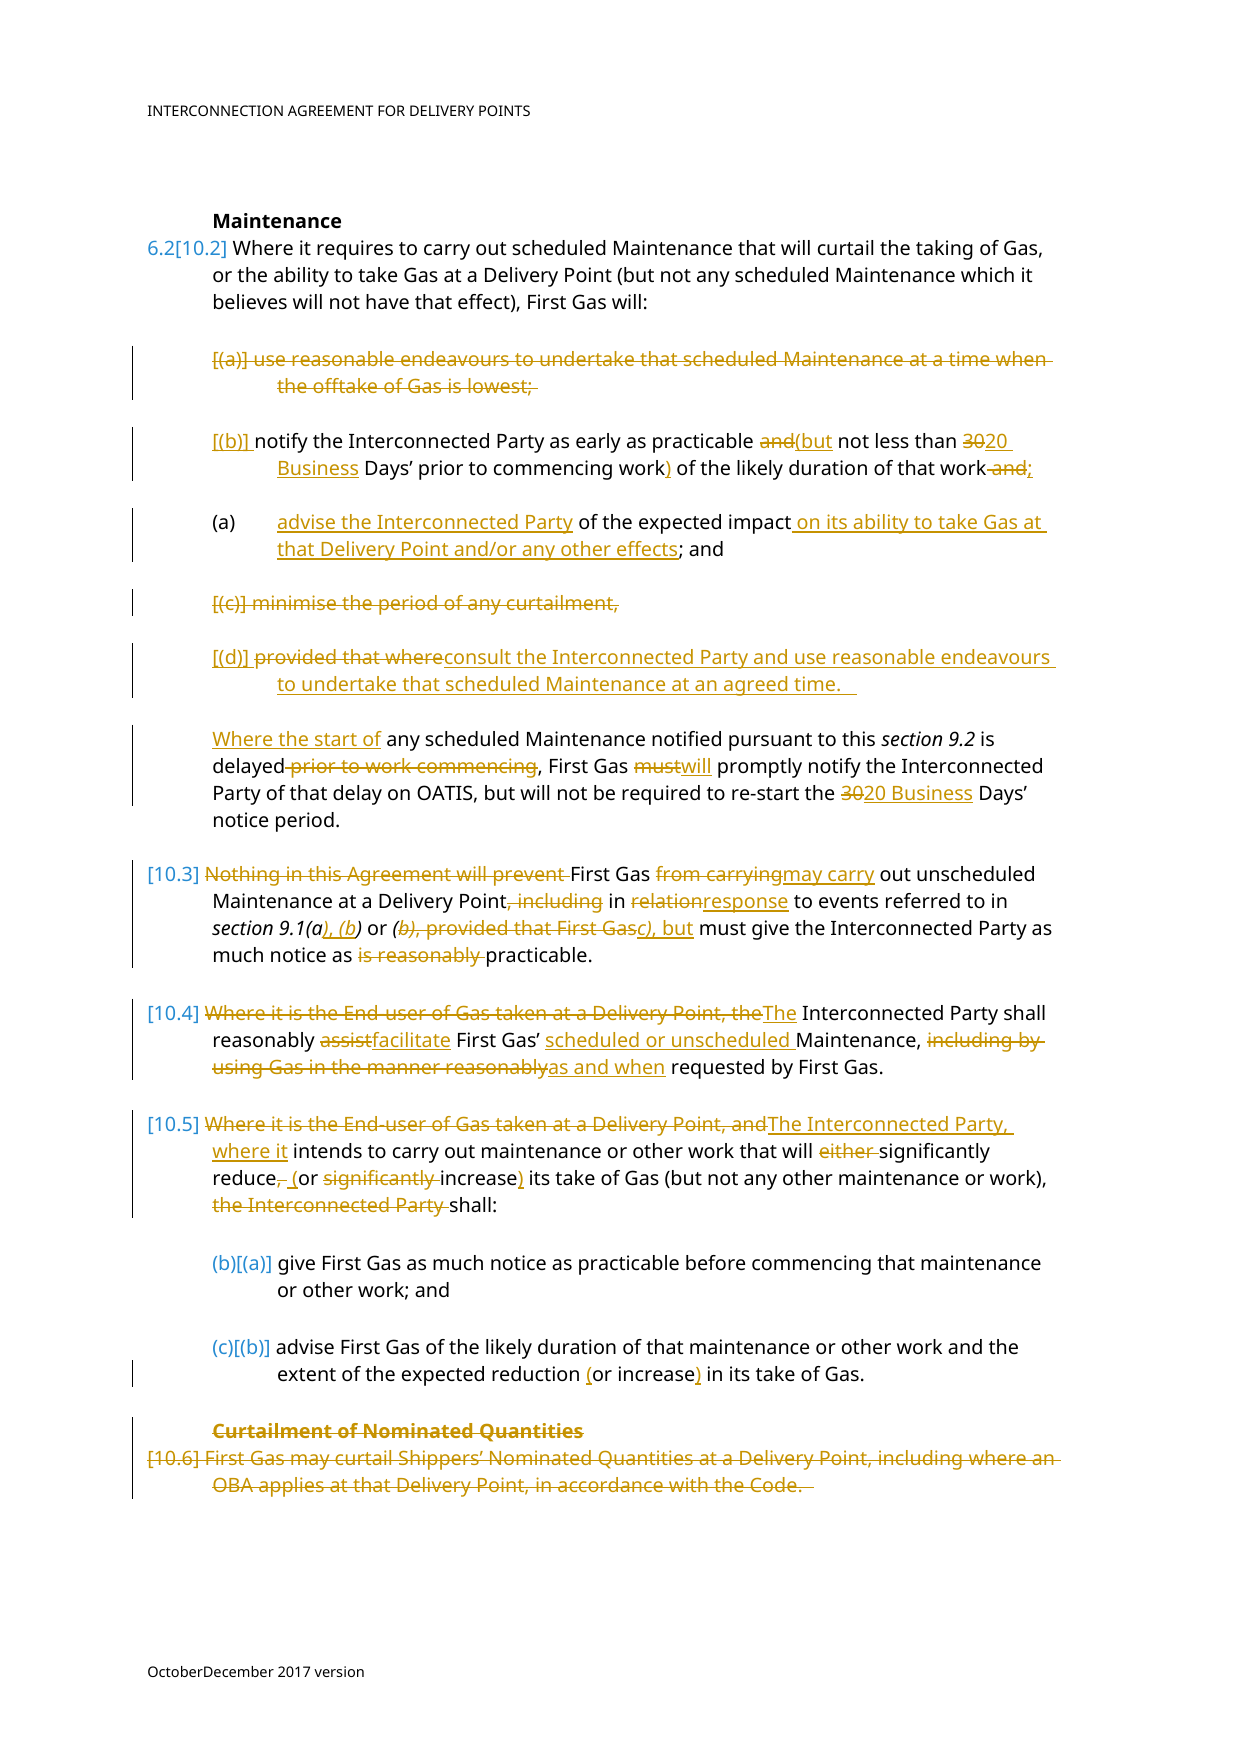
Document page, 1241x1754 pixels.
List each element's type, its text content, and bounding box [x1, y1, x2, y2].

list intends to carry out maintenance or other work that will significantly reduceor increase its take of Gas (but not any other maintenance or work), shall: [147, 1110, 1063, 1218]
list advise First Gas of the likely duration of that maintenance or other work and the extent of the expected reduction or increase in its take of Gas. [212, 1333, 1063, 1387]
list Interconnected Party shall reasonably First Gas’ Maintenance, requested by First Gas. [147, 999, 1063, 1080]
list give First Gas as much notice as practicable before commencing that maintenance or other work; and [212, 1249, 1063, 1303]
subtitle Maintenance [212, 207, 1063, 234]
list Where it requires to carry out scheduled Maintenance that will curtail the taking of Gas, or the ability to take Gas at a Delivery Point (but not any scheduled Maintenance which it believes will not have that effect), First Gas will: [147, 234, 1063, 315]
list of the expected impact; and [212, 508, 1063, 562]
list notify the Interconnected Party as early as practicable not less than Days’ prior to commencing work of the likely duration of that work [212, 427, 1063, 481]
text any scheduled Maintenance notified pursuant to this section 9.2 is delayed, First Gas promptly notify the Interconnected Party of that delay on OATIS, but will not be required to re-start the Days’ notice period. [212, 725, 1063, 833]
list First Gas out unscheduled Maintenance at a Delivery Point in to events referred to in section 9.1(a) or ( must give the Interconnected Party as much notice as practicable. [147, 860, 1063, 968]
